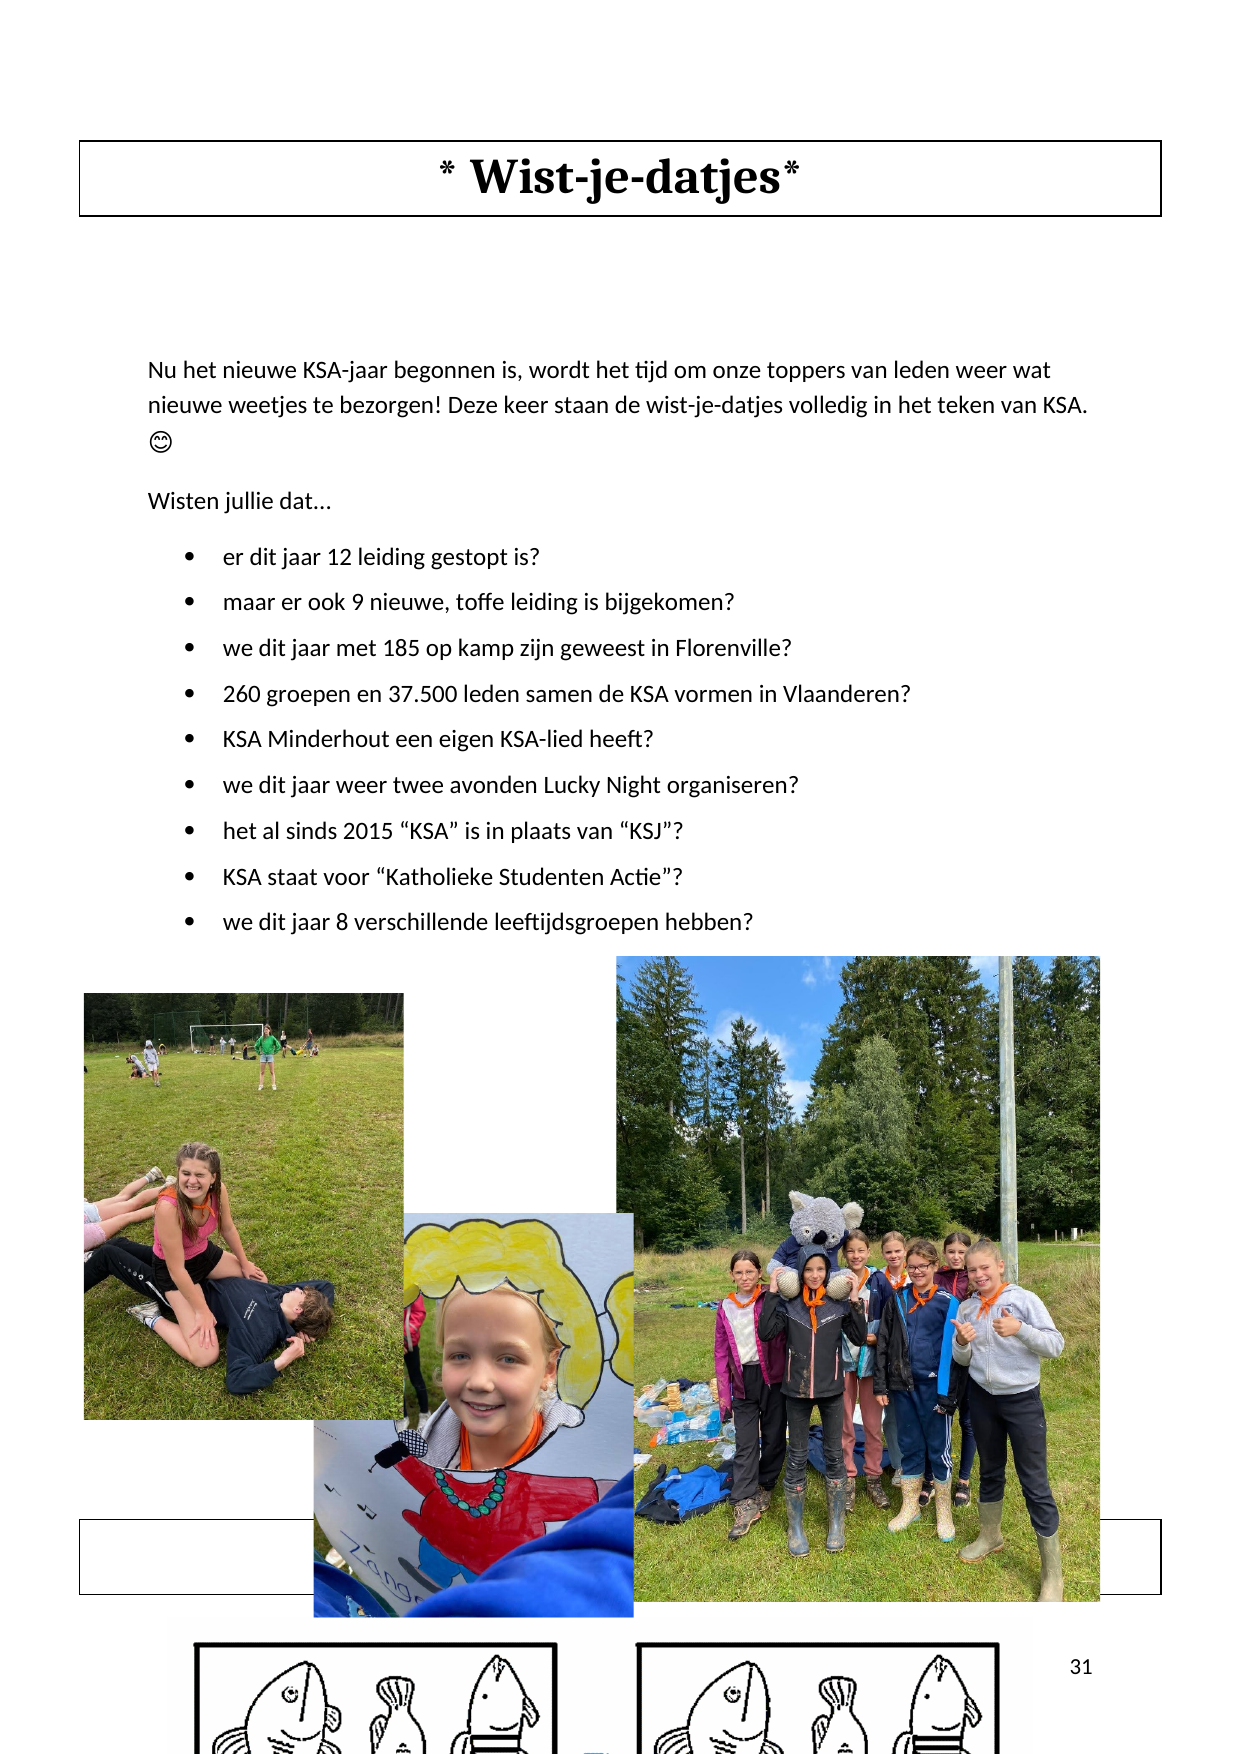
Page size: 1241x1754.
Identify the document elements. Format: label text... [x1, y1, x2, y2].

list maar er ook 9 nieuwe, toffe leiding is bijgekomen? [185, 586, 1093, 617]
text Nu het nieuwe KSA-jaar begonnen is, wordt het tijd om onze toppers van leden weer wat nieuwe weetjes te bezorgen! Deze keer staan de wist-je-datjes volledig in het teken van KSA. [148, 354, 1093, 459]
list KSA staat voor “Katholieke Studenten Actie”? [185, 861, 1093, 891]
picture [83, 956, 1100, 1754]
list het al sinds 2015 “KSA” is in plaats van “KSJ”? [185, 815, 1093, 846]
list we dit jaar 8 verschillende leeftijdsgroepen hebben? [185, 906, 1093, 937]
list we dit jaar met 185 op kamp zijn geweest in Florenville? [185, 632, 1093, 663]
list 260 groepen en 37.500 leden samen de KSA vormen in Vlaanderen? [185, 678, 1093, 708]
list er dit jaar 12 leiding gestopt is? [185, 541, 1093, 571]
text Wisten jullie dat... [148, 485, 1093, 515]
list KSA Minderhout een eigen KSA-lied heeft? [185, 723, 1093, 754]
list we dit jaar weer twee avonden Lucky Night organiseren? [185, 769, 1093, 800]
